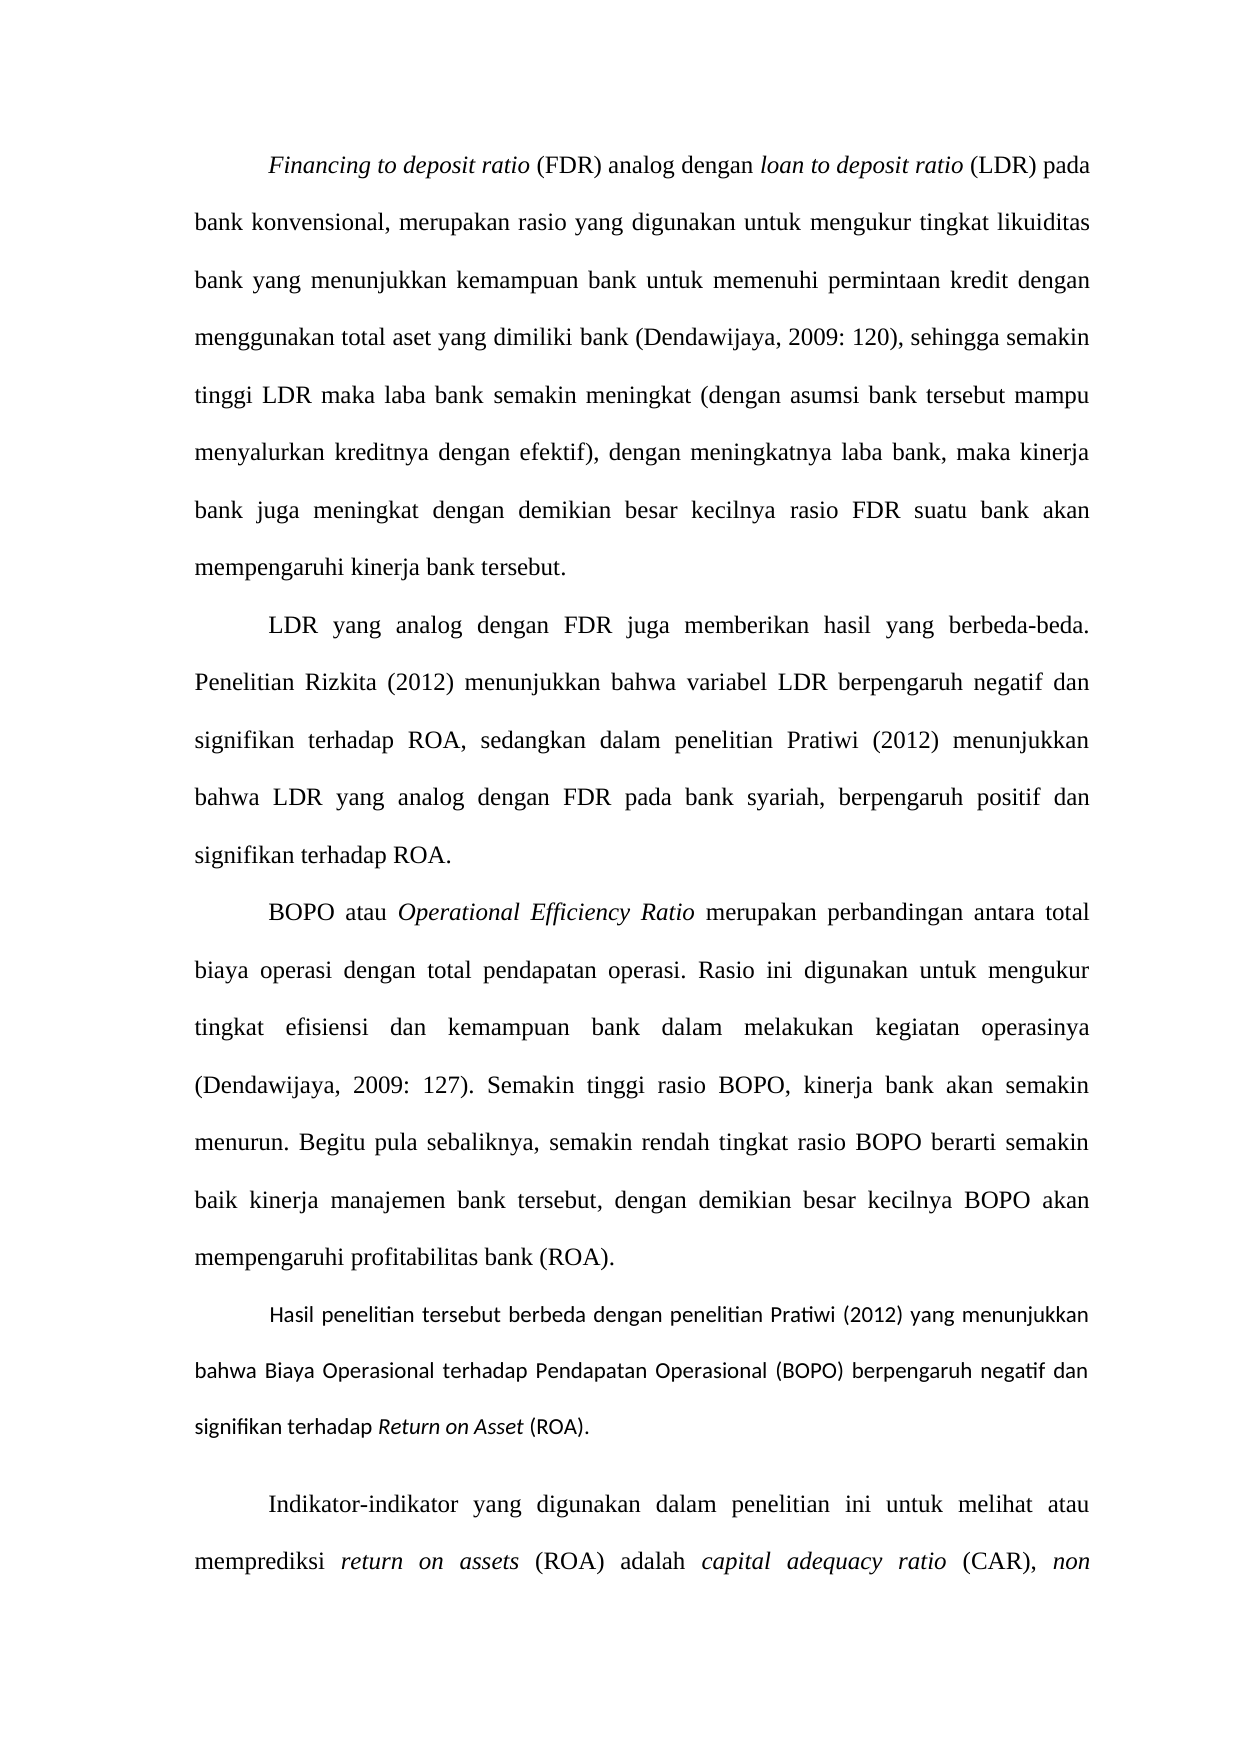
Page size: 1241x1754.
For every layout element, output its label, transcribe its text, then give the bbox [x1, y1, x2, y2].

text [194, 1489, 1090, 1575]
list Hasil penelitian tersebut berbeda dengan penelitian Pratiwi (2012) yang menunjukkan bahwa Biaya Operasional terhadap Pendapatan Operasional (BOPO) berpengaruh negatif dan signifikan terhadap Return on Asset (ROA). [194, 1300, 1090, 1440]
text Financing to deposit ratio (FDR) analog dengan loan to deposit ratio (LDR) pada bank konvensional, merupakan rasio yang digunakan untuk mengukur tingkat likuiditas bank yang menunjukkan kemampuan bank untuk memenuhi permintaan kredit dengan menggunakan total aset yang dimiliki bank (Dendawijaya, 2009: 120), sehingga semakin tinggi LDR maka laba bank semakin meningkat (dengan asumsi bank tersebut mampu menyalurkan kreditnya dengan efektif), dengan meningkatnya laba bank, maka kinerja bank juga meningkat dengan demikian besar kecilnya rasio FDR suatu bank akan mempengaruhi kinerja bank tersebut. [194, 150, 1090, 581]
text LDR yang analog dengan FDR juga memberikan hasil yang berbeda-beda. Penelitian Rizkita (2012) menunjukkan bahwa variabel LDR berpengaruh negatif dan signifikan terhadap ROA, sedangkan dalam penelitian Pratiwi (2012) menunjukkan bahwa LDR yang analog dengan FDR pada bank syariah, berpengaruh positif dan signifikan terhadap ROA. [194, 610, 1090, 869]
text BOPO atau Operational Efficiency Ratio merupakan perbandingan antara total biaya operasi dengan total pendapatan operasi. Rasio ini digunakan untuk mengukur tingkat efisiensi dan kemampuan bank dalam melakukan kegiatan operasinya (Dendawijaya, 2009: 127). Semakin tinggi rasio BOPO, kinerja bank akan semakin menurun. Begitu pula sebaliknya, semakin rendah tingkat rasio BOPO berarti semakin baik kinerja manajemen bank tersebut, dengan demikian besar kecilnya BOPO akan mempengaruhi profitabilitas bank (ROA). [194, 897, 1090, 1271]
